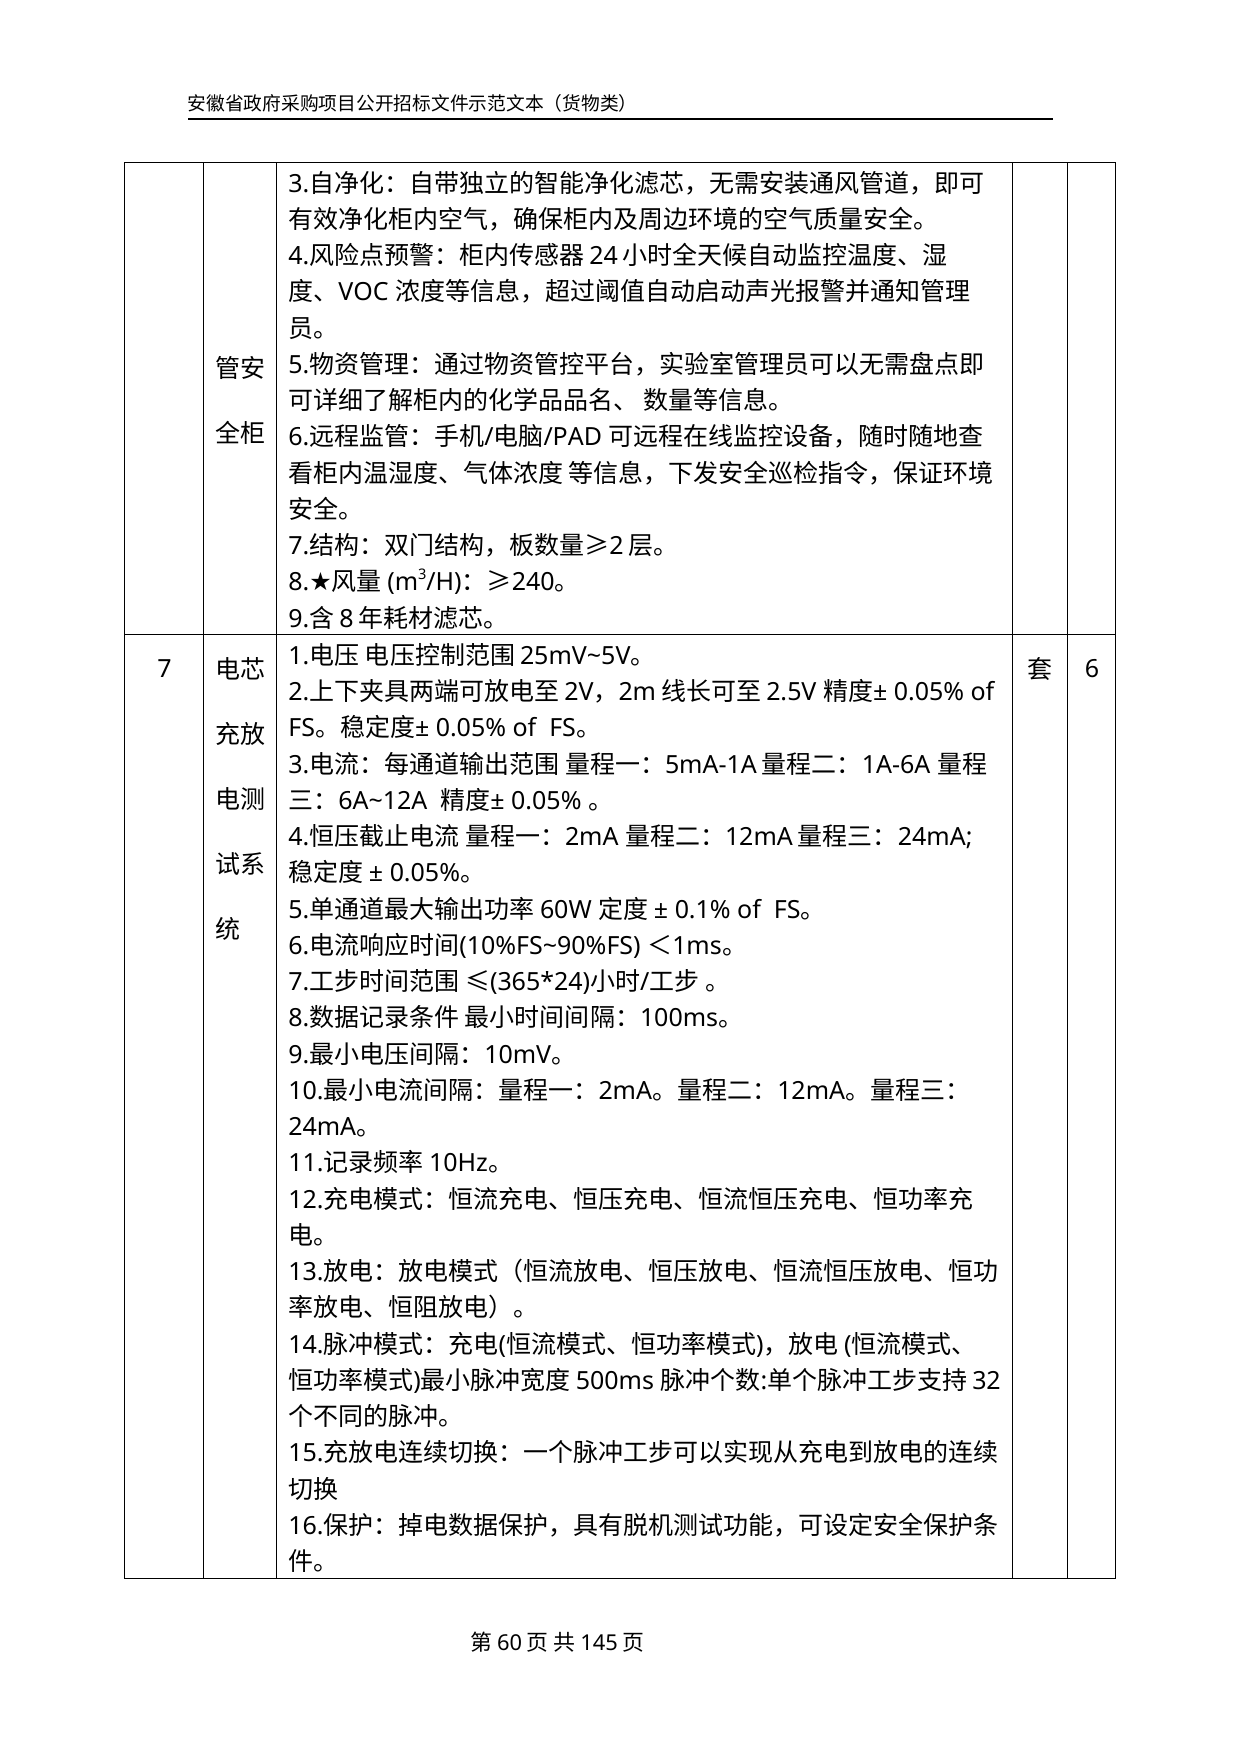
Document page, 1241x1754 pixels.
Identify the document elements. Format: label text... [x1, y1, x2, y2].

table_cell 7 [125, 635, 203, 1578]
table_cell 6 [1068, 635, 1115, 1578]
table_cell 净气型无管安全柜 [204, 163, 276, 634]
table_cell 2 [1068, 163, 1115, 634]
table_cell 套 [1013, 635, 1067, 1578]
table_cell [277, 635, 1012, 1578]
table_cell 台 [1013, 163, 1067, 634]
table_cell 6 [125, 163, 203, 634]
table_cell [277, 163, 1012, 634]
table_cell 电芯充放电测试系统 [204, 635, 276, 1578]
